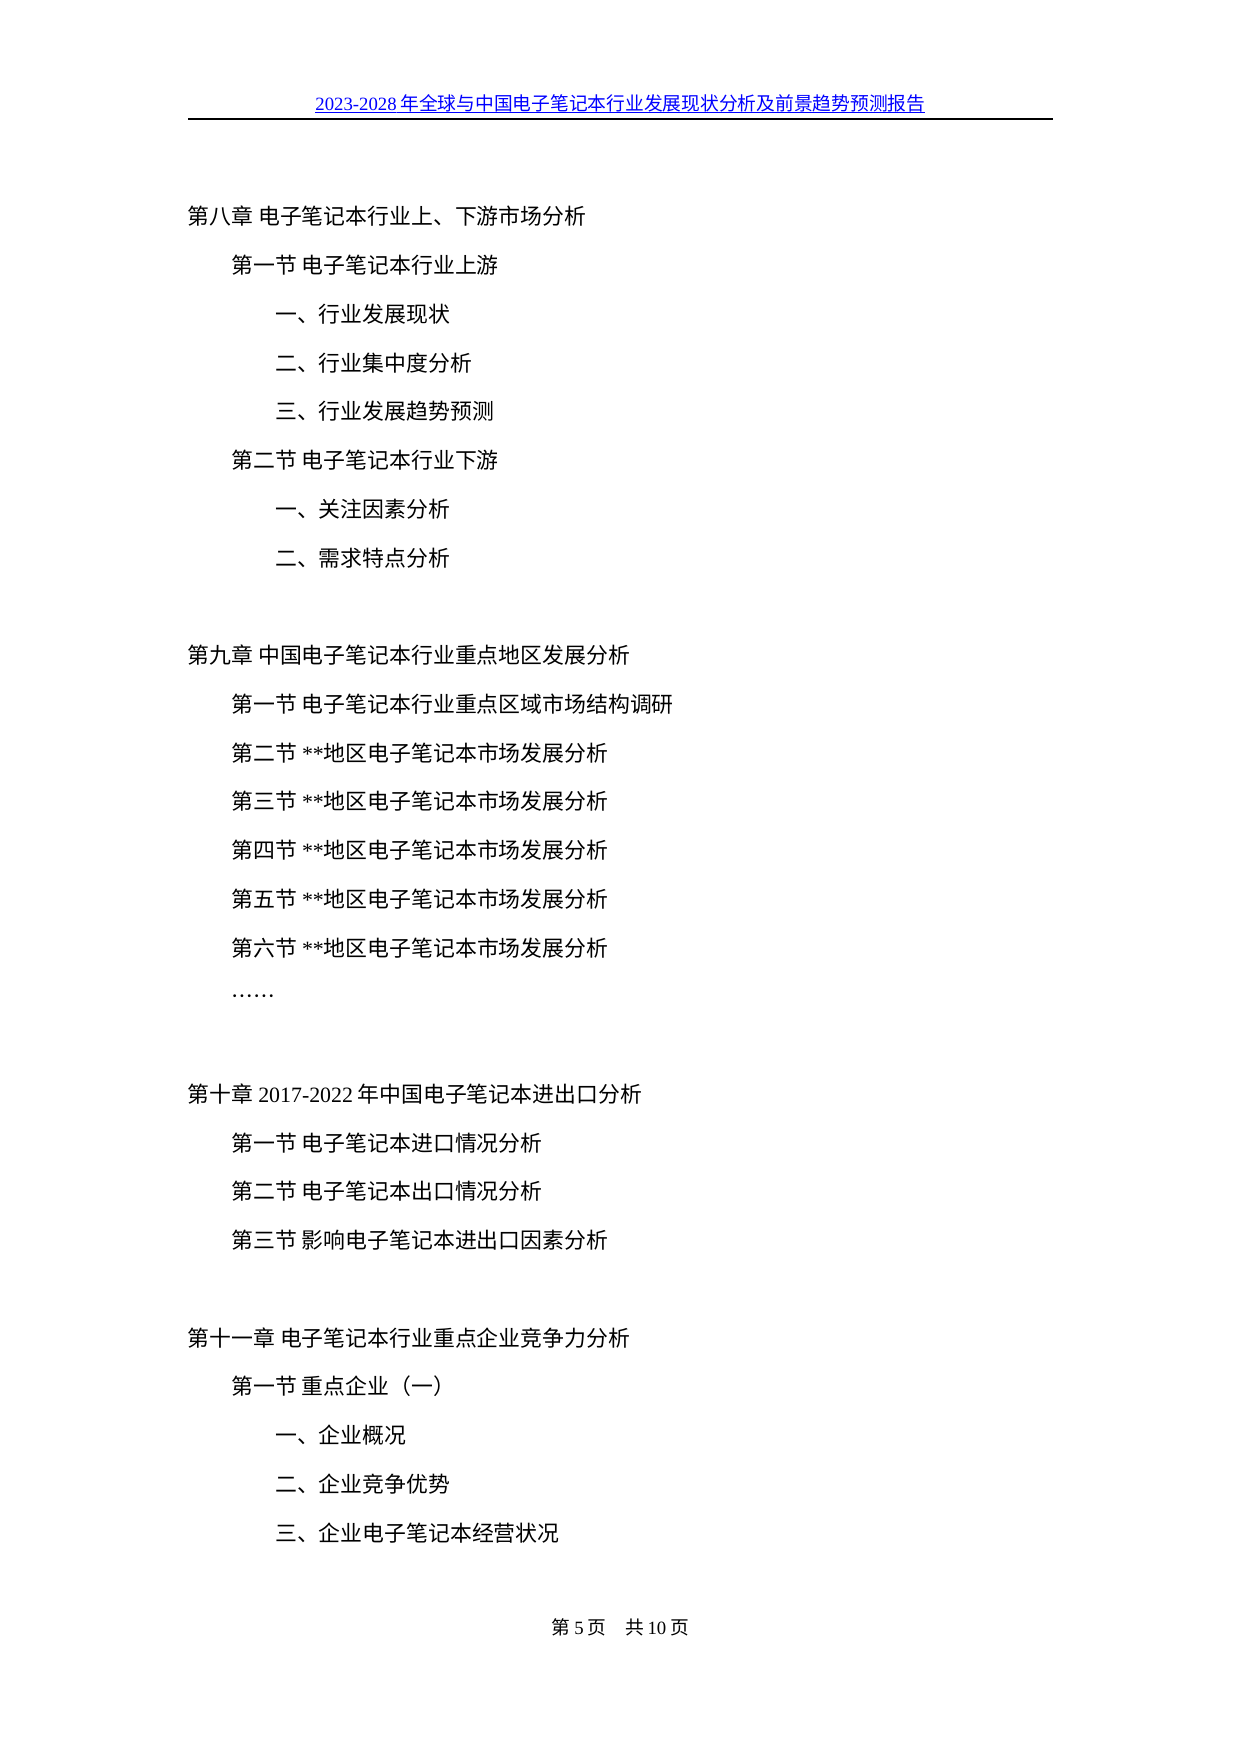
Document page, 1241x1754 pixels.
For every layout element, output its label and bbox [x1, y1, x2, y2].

text [187, 150, 1053, 1548]
